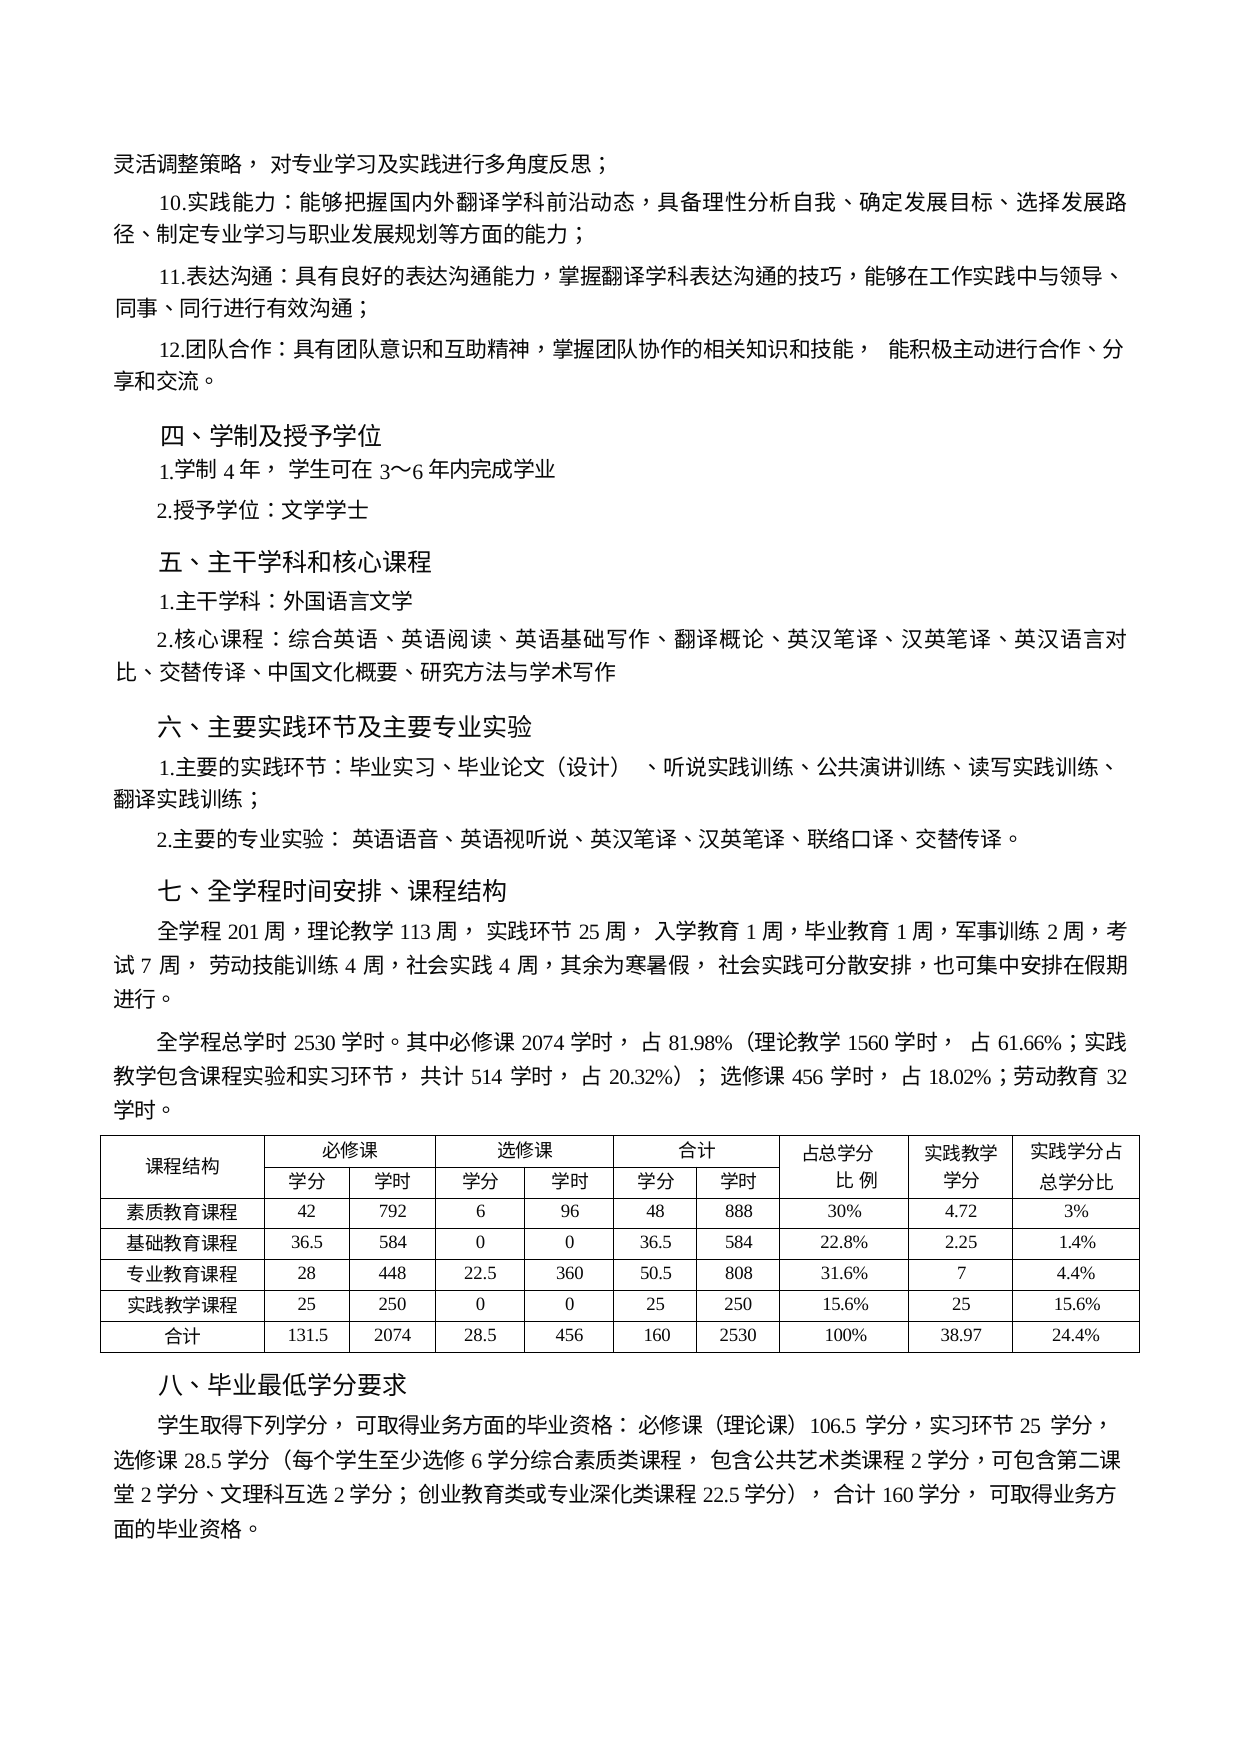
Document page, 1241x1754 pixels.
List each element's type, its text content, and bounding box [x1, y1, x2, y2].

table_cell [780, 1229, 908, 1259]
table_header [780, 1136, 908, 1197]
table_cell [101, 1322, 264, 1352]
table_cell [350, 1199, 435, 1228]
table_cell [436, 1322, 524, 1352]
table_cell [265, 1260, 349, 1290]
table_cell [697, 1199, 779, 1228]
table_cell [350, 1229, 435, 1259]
text 灵活调整策略， 对专业学习及实践进行多角度反思； [113, 151, 1141, 178]
text 11.表达沟通：具有良好的表达沟通能力，掌握翻译学科表达沟通的技巧，能够在工作实践中与领导、 同事、同行进行有效沟通； [115, 261, 1125, 322]
text 12.团队合作：具有团队意识和互助精神，掌握团队协作的相关知识和技能， 能积极主动进行合作、分 享和交流。 [113, 334, 1129, 396]
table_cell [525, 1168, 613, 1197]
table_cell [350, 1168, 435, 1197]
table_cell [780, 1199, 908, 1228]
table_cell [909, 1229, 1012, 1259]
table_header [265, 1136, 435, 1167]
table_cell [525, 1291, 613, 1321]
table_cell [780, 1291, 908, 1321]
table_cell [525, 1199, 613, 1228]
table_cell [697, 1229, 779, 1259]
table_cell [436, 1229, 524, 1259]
text 1.主干学科：外国语言文学 [158, 588, 1141, 615]
text 1.学制 4 年， 学生可在 3～6 年内完成学业 [158, 462, 1141, 497]
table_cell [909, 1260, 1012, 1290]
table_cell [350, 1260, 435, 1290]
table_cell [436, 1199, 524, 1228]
text 2.授予学位：文学学士 [156, 497, 1141, 524]
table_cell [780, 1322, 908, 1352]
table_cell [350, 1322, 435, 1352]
text 1.主要的实践环节：毕业实习、毕业论文（设计） 、听说实践训练、公共演讲训练、读写实践训练、 翻译实践训练； [113, 752, 1125, 814]
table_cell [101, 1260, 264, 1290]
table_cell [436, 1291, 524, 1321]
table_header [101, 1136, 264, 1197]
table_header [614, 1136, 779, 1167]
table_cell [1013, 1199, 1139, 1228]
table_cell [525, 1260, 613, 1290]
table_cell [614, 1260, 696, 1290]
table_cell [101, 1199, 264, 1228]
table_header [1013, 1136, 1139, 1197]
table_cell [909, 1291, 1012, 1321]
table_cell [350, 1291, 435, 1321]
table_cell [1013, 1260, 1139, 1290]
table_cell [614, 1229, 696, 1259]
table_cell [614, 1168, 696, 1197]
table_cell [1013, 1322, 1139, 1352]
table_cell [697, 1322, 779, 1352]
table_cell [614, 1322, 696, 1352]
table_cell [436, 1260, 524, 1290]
text 全学程总学时 2530 学时。其中必修课 2074 学时， 占 81.98%（理论教学 1560 学时， 占 61.66%；实践 教学包含课程实验和实习环节， 共计 514 学时， 占 20.32%）； 选修课 456 学时， 占 18.02%；劳动教育 32 学时。 [113, 1027, 1129, 1125]
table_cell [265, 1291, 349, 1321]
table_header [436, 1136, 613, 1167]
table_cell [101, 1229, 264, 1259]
text 全学程 201 周，理论教学 113 周， 实践环节 25 周， 入学教育 1 周，毕业教育 1 周，军事训练 2 周，考 试 7 周， 劳动技能训练 4 周，社会实践 4 周，其余为寒暑假， 社会实践可分散安排，也可集中安排在假期 进行。 [113, 916, 1129, 1014]
text 2.主要的专业实验： 英语语音、英语视听说、英汉笔译、汉英笔译、联络口译、交替传译。 [156, 826, 1141, 853]
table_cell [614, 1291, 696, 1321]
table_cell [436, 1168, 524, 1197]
text 10.实践能力：能够把握国内外翻译学科前沿动态，具备理性分析自我、确定发展目标、选择发展路 径、制定专业学习与职业发展规划等方面的能力； [113, 187, 1129, 249]
text 四、学制及授予学位 [160, 421, 1141, 452]
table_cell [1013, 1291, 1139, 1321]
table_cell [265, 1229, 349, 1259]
text 2.核心课程：综合英语、英语阅读、英语基础写作、翻译概论、英汉笔译、汉英笔译、英汉语言对 比、交替传译、中国文化概要、研究方法与学术写作 [115, 624, 1129, 686]
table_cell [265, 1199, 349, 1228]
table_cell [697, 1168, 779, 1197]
text 八、毕业最低学分要求 [158, 1369, 1141, 1400]
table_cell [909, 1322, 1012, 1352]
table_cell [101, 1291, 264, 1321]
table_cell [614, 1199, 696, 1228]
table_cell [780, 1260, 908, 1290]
text 学生取得下列学分， 可取得业务方面的毕业资格： 必修课（理论课）106.5 学分，实习环节 25 学分， 选修课 28.5 学分（每个学生至少选修 6 学分综合素质类课程， 包含公共艺术类课程 2 学分，可包含第二课 堂 2 学分、文理科互选 2 学分； 创业教育类或专业深化类课程 22.5 学分）， 合计 160 学分， 可取得业务方 面的毕业资格。 [113, 1410, 1129, 1543]
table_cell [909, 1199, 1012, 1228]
text 六、主要实践环节及主要专业实验 [158, 711, 1141, 742]
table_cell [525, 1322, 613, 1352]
text 五、主干学科和核心课程 [158, 547, 1141, 578]
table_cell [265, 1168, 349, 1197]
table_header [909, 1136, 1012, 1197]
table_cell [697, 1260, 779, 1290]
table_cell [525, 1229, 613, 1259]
text 七、全学程时间安排、课程结构 [157, 876, 1141, 906]
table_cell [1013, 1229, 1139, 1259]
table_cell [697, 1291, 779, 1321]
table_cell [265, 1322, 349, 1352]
